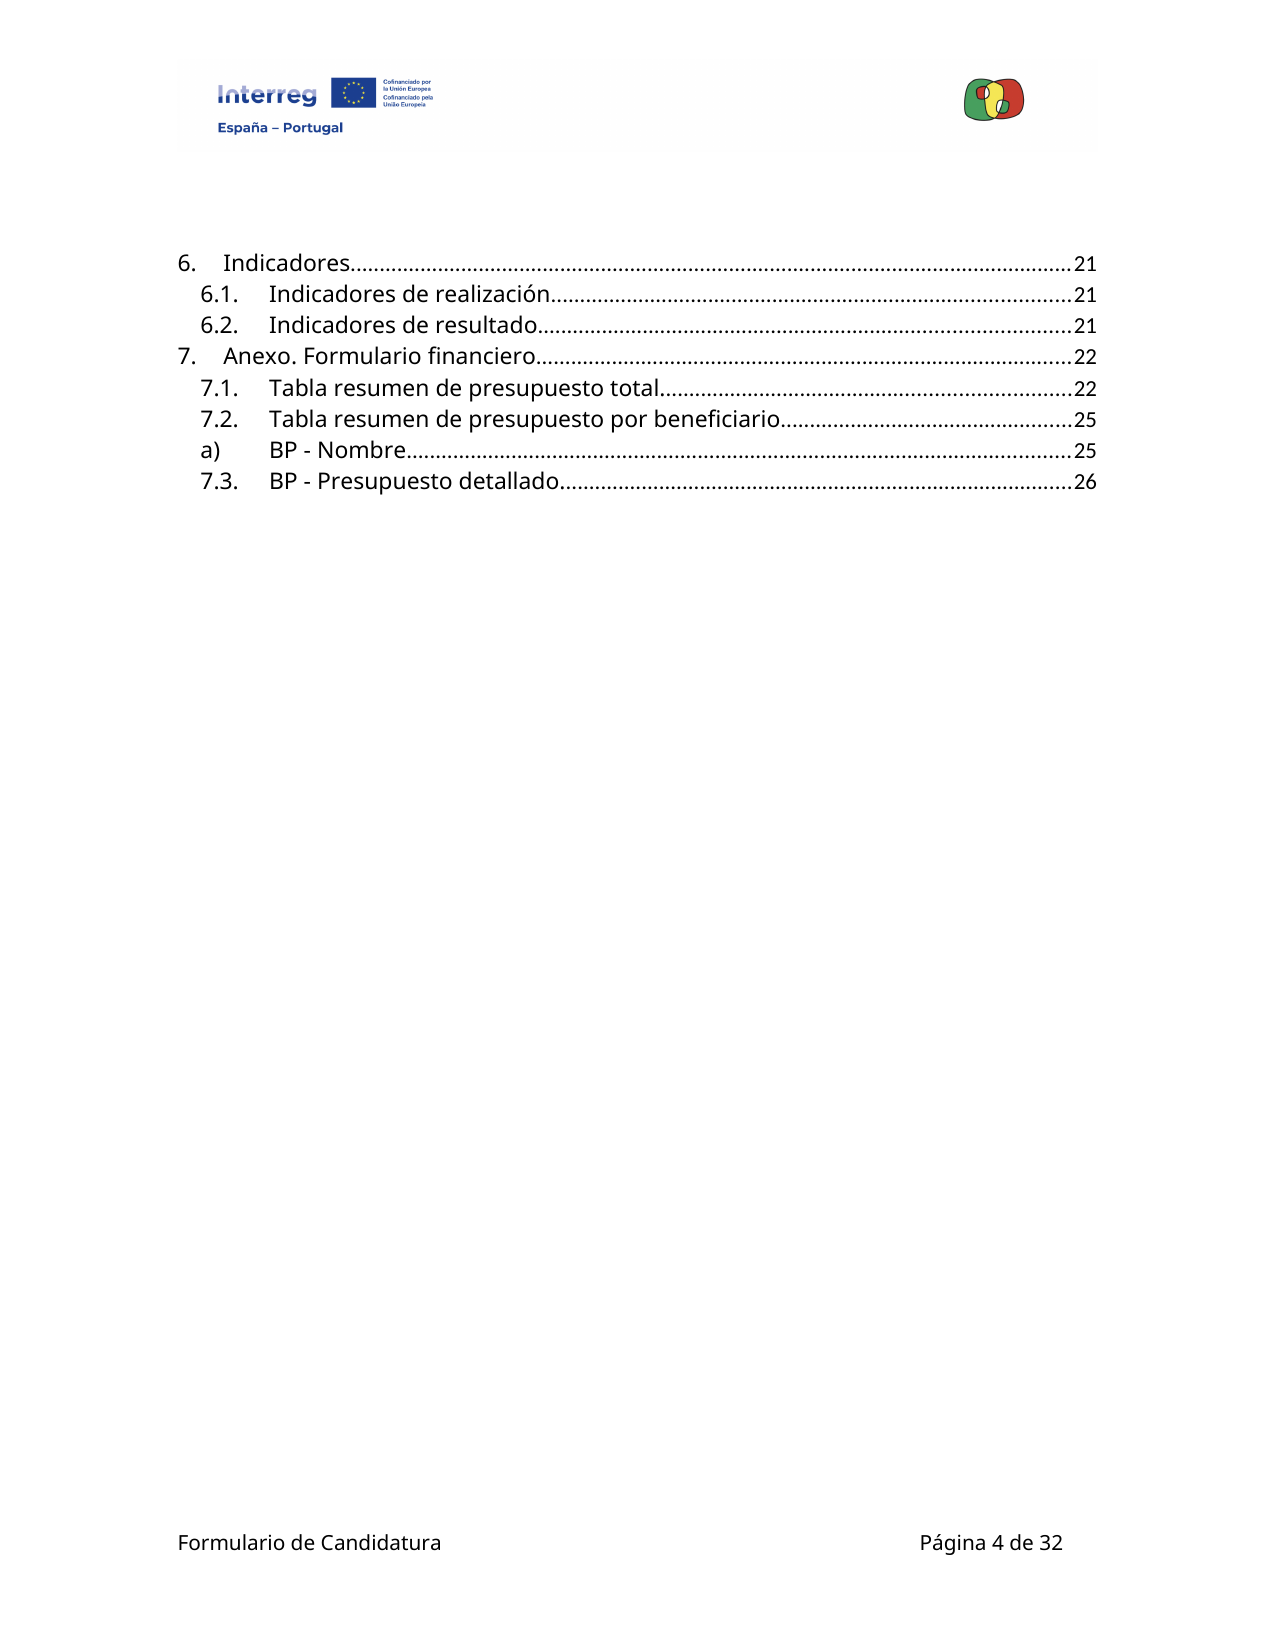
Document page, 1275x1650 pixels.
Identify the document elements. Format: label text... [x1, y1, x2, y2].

text 6. Indicadores 21 [177, 247, 1098, 278]
text 7.1. Tabla resumen de presupuesto total. 22 [200, 372, 1098, 403]
picture [177, 59, 1098, 152]
text 6.2. Indicadores de resultado 21 [200, 309, 1098, 340]
text a) BP - Nombre 25 [200, 434, 1098, 465]
text 7.2. Tabla resumen de presupuesto por beneficiario 25 [200, 403, 1098, 434]
text 6.1. Indicadores de realización 21 [200, 278, 1098, 309]
text 7. Anexo. Formulario financiero 22 [177, 340, 1098, 372]
text 7.3. BP - Presupuesto detallado. 26 [200, 465, 1098, 497]
